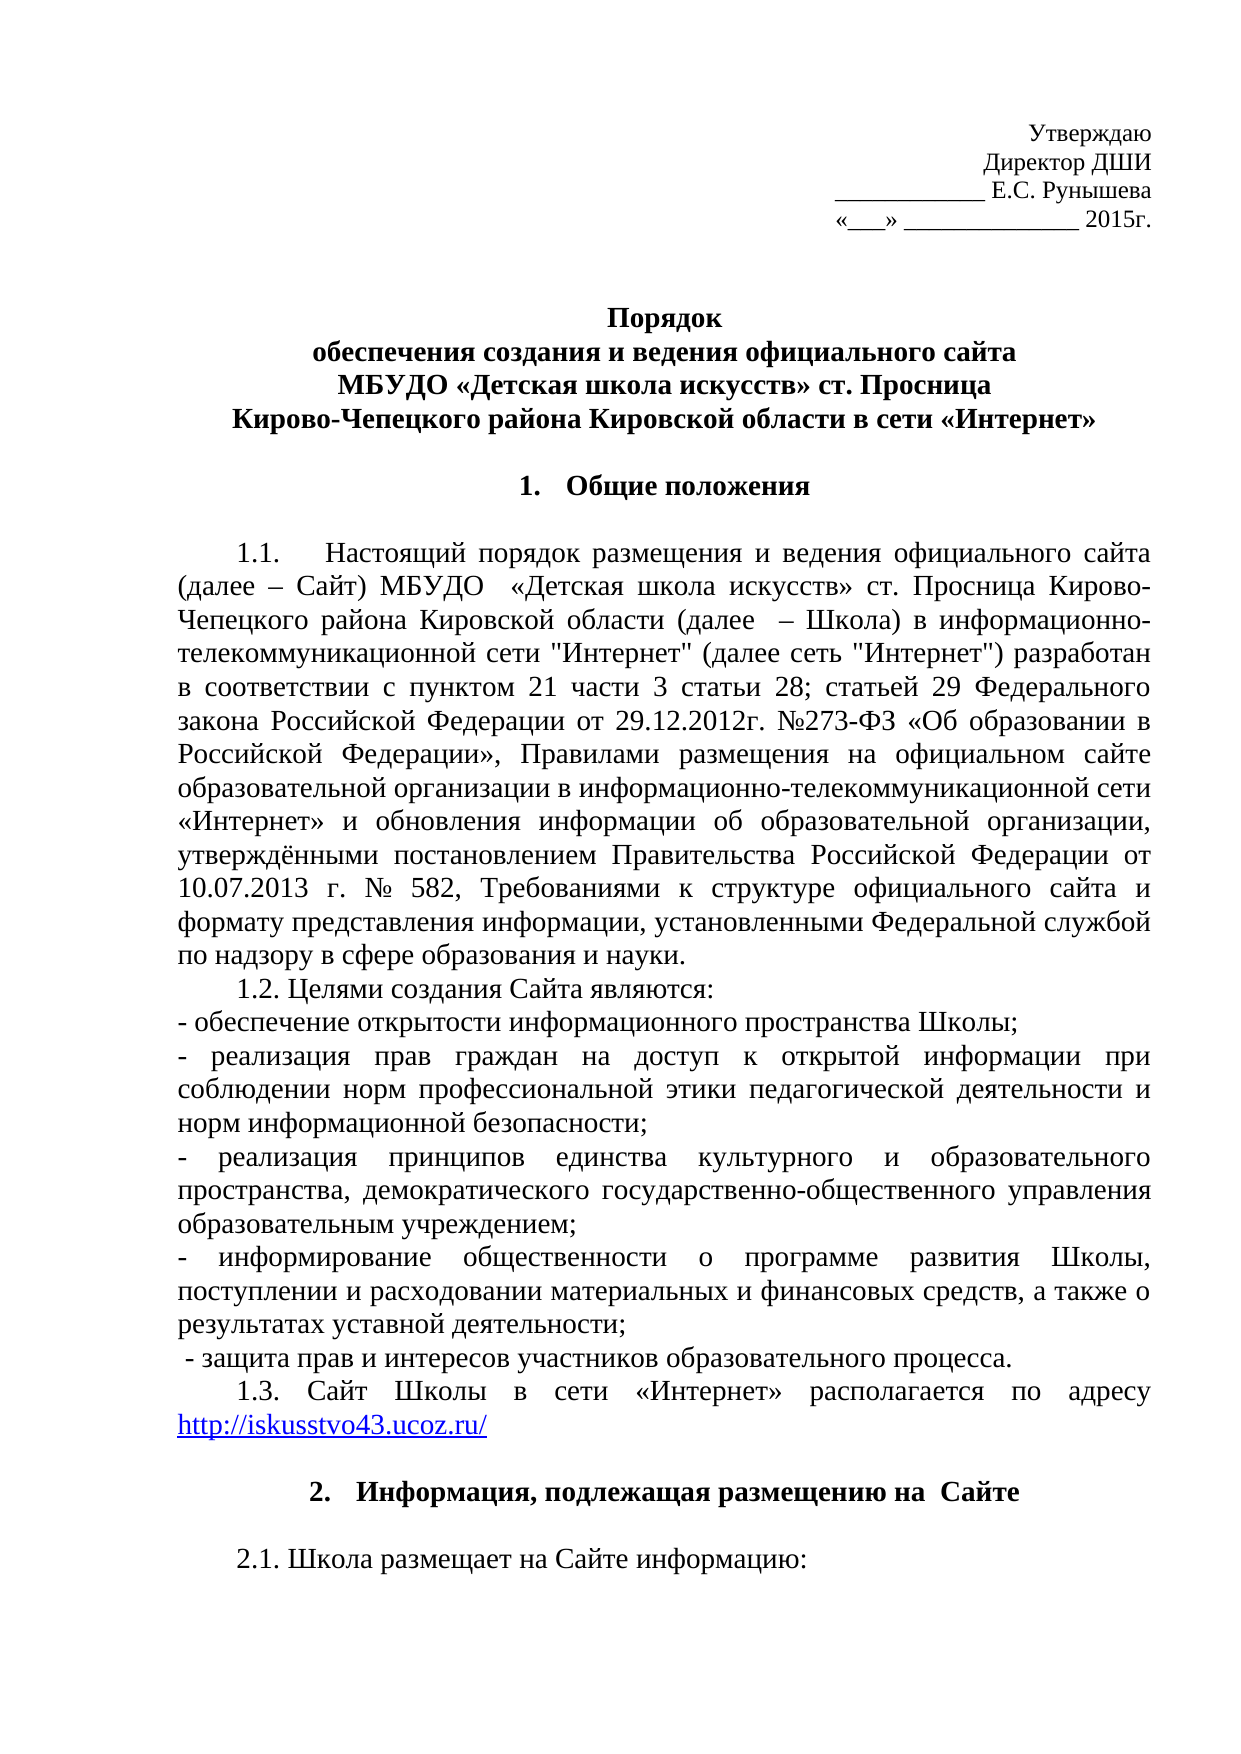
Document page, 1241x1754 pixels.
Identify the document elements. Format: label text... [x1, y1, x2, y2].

text 1.3. Сайт Школы в сети «Интернет» располагается по адресу http://iskusstvo43.ucoz.ru/ [177, 1373, 1152, 1441]
list Настоящий порядок размещения и ведения официального сайта (далее – Сайт) МБУДО «Детская школа искусств» ст. Просница Кирово-Чепецкого района Кировской области (далее – Школа) в информационно-телекоммуникационной сети "Интернет" (далее сеть "Интернет") разработан в соответствии с пунктом 21 части 3 статьи 28; статьей 29 Федерального закона Российской Федерации от 29.12.2012г. №273-ФЗ «Об образовании в Российской Федерации», Правилами размещения на официальном сайте образовательной организации в информационно-телекоммуникационной сети «Интернет» и обновления информации об образовательной организации, утверждёнными постановлением Правительства Российской Федерации от 10.07.2013 г. № 582, Требованиями к структуре официального сайта и формату представления информации, установленными Федеральной службой по надзору в сфере образования и науки. [177, 535, 1152, 971]
text - реализация прав граждан на доступ к открытой информации при соблюдении норм профессиональной этики педагогической деятельности и норм информационной безопасности; [177, 1038, 1152, 1139]
text - обеспечение открытости информационного пространства Школы; [177, 1004, 1152, 1038]
text Директор ДШИ [177, 147, 1152, 176]
text - защита прав и интересов участников образовательного процесса. [177, 1340, 1152, 1373]
text 1.2. Целями создания Сайта являются: [177, 971, 1152, 1004]
list Информация, подлежащая размещению на Сайте [177, 1474, 1152, 1508]
text 2.1. Школа размещает на Сайте информацию: [177, 1541, 1152, 1575]
text - реализация принципов единства культурного и образовательного пространства, демократического государственно-общественного управления образовательным учреждением; [177, 1139, 1152, 1239]
text Кирово-Чепецкого района Кировской области в сети «Интернет» [177, 401, 1152, 434]
text обеспечения создания и ведения официального сайта [177, 334, 1152, 367]
text Утверждаю [177, 118, 1152, 147]
text Порядок [177, 300, 1152, 334]
text «___» ______________ 2015г. [177, 204, 1152, 233]
text - информирование общественности о программе развития Школы, поступлении и расходовании материальных и финансовых средств, а также о результатах уставной деятельности; [177, 1239, 1152, 1340]
text ____________ Е.С. Рунышева [177, 176, 1152, 204]
text МБУДО «Детская школа искусств» ст. Просница [177, 367, 1152, 401]
list Общие положения [177, 468, 1152, 501]
